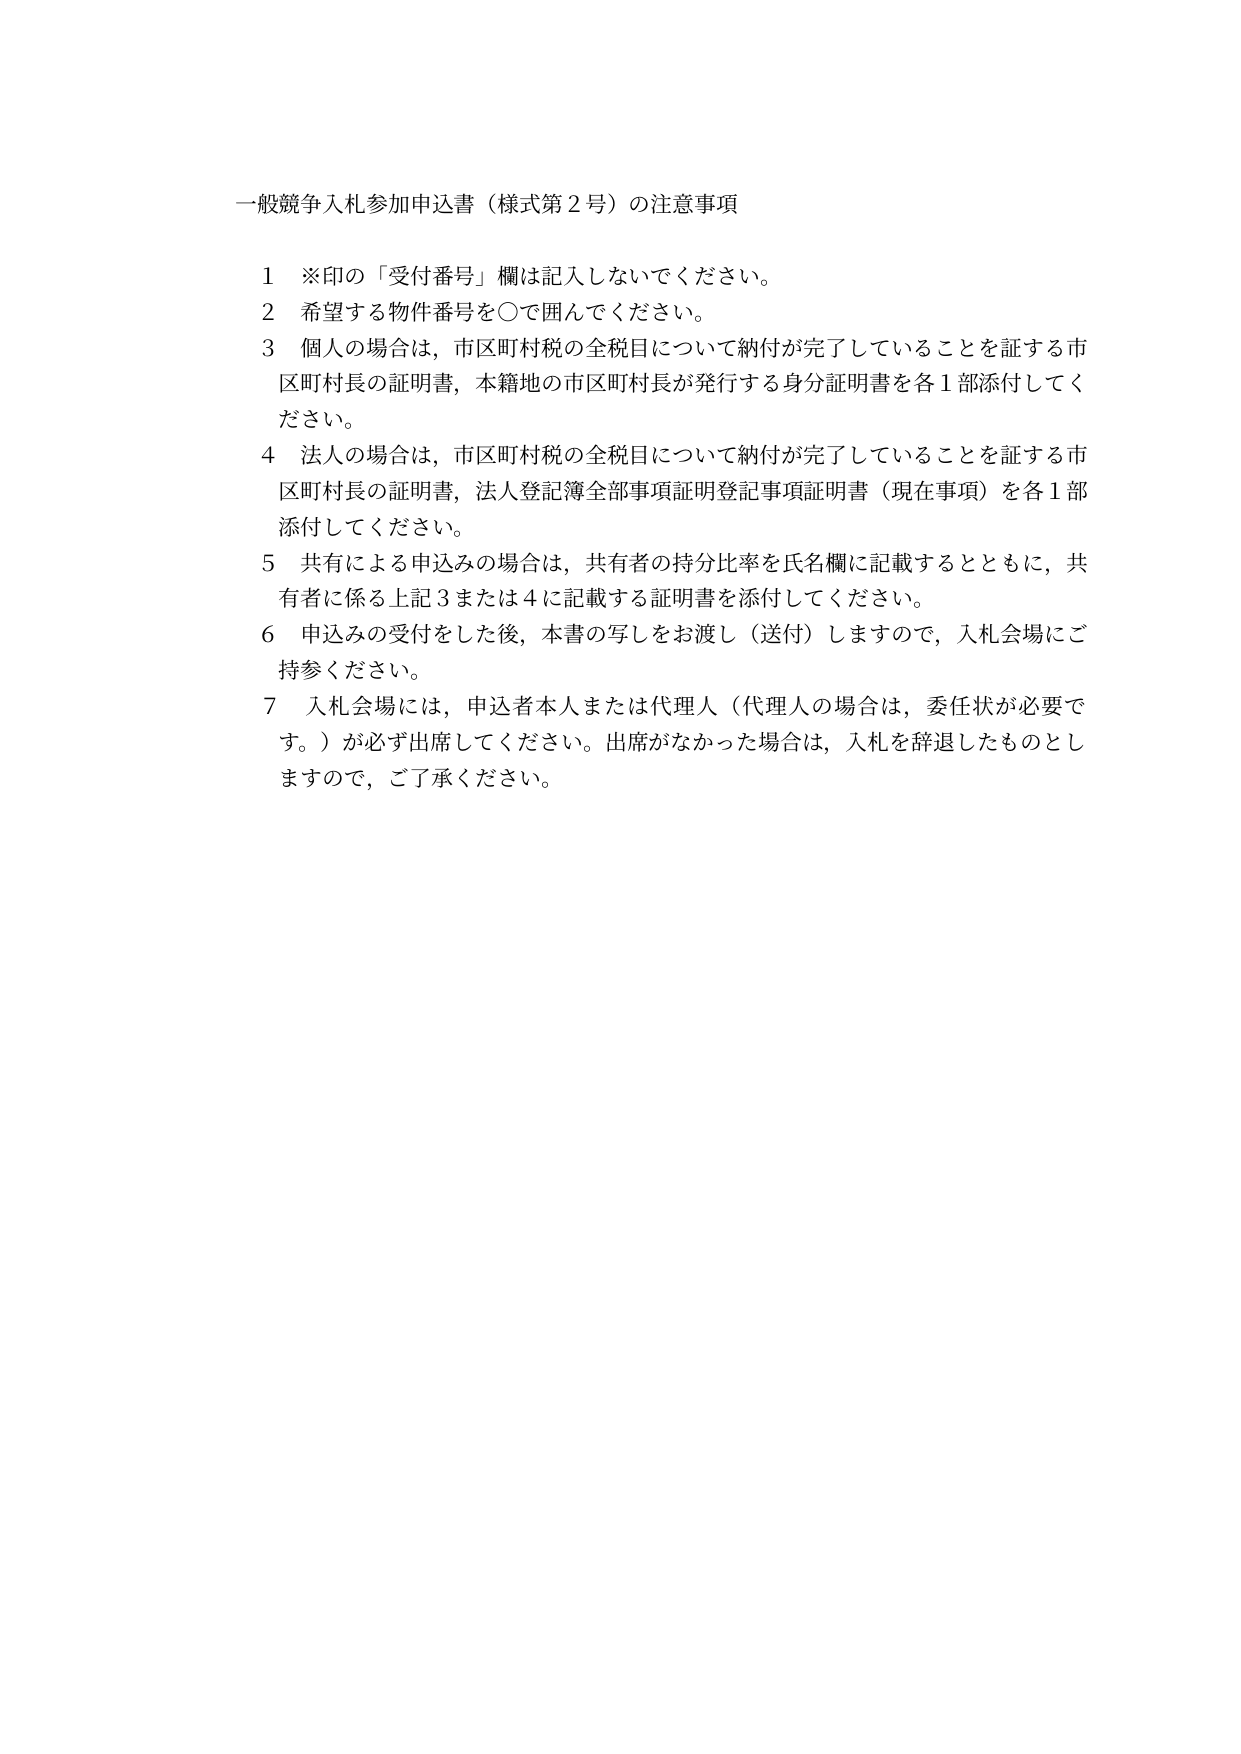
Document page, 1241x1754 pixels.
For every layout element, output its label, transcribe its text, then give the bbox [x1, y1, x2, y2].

text ２ 希望する物件番号を○で囲んでください。 [213, 293, 1088, 329]
text ３ 個人の場合は，市区町村税の全税目について納付が完了していることを証する市区町村長の証明書，本籍地の市区町村長が発行する身分証明書を各１部添付してください。 [213, 329, 1088, 436]
text ６ 申込みの受付をした後，本書の写しをお渡し（送付）しますので，入札会場にご持参ください。 [213, 615, 1088, 687]
text ７ 入札会場には，申込者本人または代理人（代理人の場合は，委任状が必要です。）が必ず出席してください。出席がなかった場合は，入札を辞退したものとしますので，ご了承ください。 [213, 687, 1088, 794]
text ５ 共有による申込みの場合は，共有者の持分比率を氏名欄に記載するとともに，共有者に係る上記３または４に記載する証明書を添付してください。 [213, 544, 1088, 615]
text ４ 法人の場合は，市区町村税の全税目について納付が完了していることを証する市区町村長の証明書，法人登記簿全部事項証明登記事項証明書（現在事項）を各１部添付してください。 [213, 436, 1088, 544]
text １ ※印の「受付番号」欄は記入しないでください。 [213, 257, 1088, 293]
text 一般競争入札参加申込書（様式第２号）の注意事項 [213, 185, 1088, 221]
